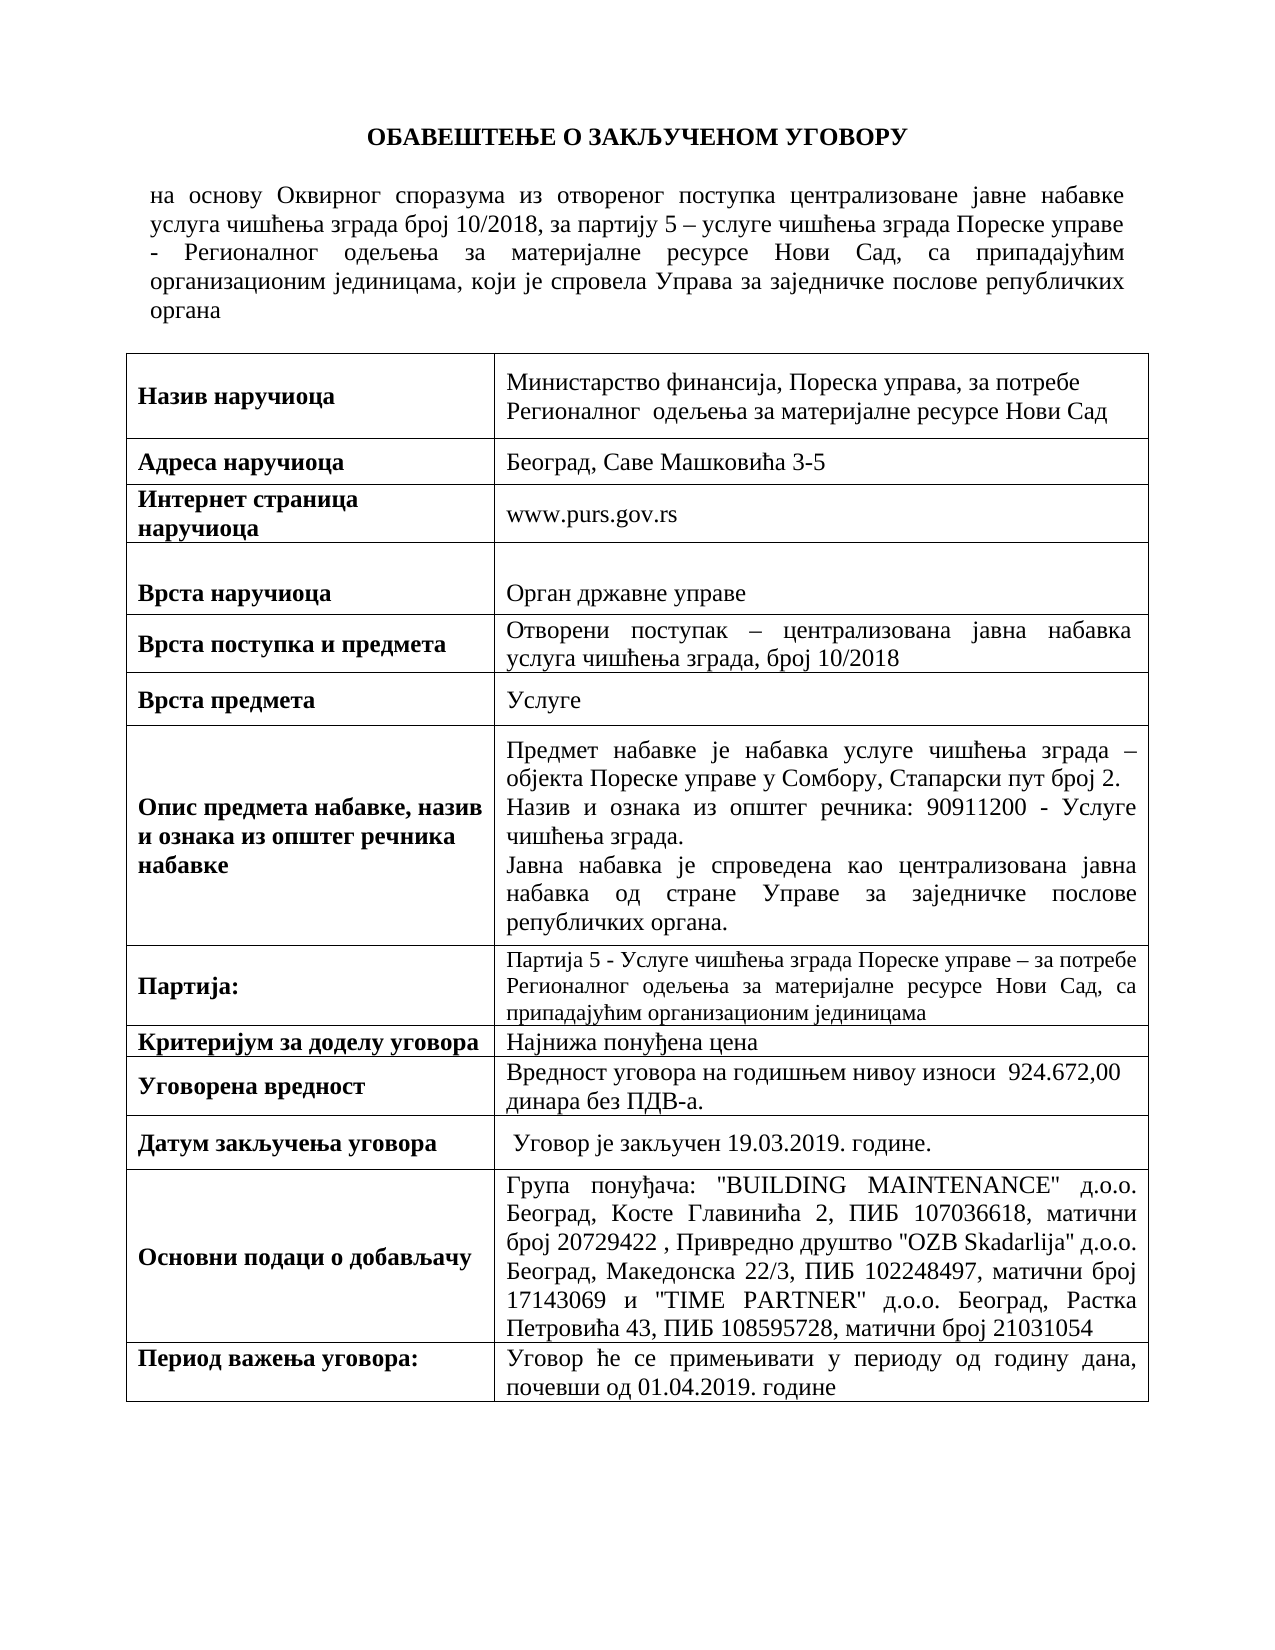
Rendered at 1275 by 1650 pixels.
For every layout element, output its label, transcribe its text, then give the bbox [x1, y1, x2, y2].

table_cell Партија: [127, 946, 494, 1025]
table_header Назив наручиоца [127, 354, 494, 438]
table_cell www.purs.gov.rs [495, 485, 1148, 542]
table_cell Врста наручиоца [127, 543, 494, 614]
table_cell Адреса наручиоца [127, 439, 494, 483]
table_cell Датум закључења уговора [127, 1116, 494, 1169]
table_cell Партија 5 - Услуге чишћења зграда Пореске управе – за потребе Регионалног одељења за материјалне ресурсе Нови Сад, са припадајућим организационим јединицама [495, 946, 1148, 1025]
table_cell Опис предмета набавке, назив и ознака из општег речника набавке [127, 726, 494, 945]
table_cell Критеријум за доделу уговора [127, 1026, 494, 1056]
text на основу Оквирног споразума из отвореног поступка централизоване јавне набавке услугa чишћења зграда број 10/2018, за партију 5 – услуге чишћења зграда Пореске управе - Регионалног одељења за материјалне ресурсе Нови Сад, са припадајућим организационим јединицама, који је спровела Управа за заједничке послове републичких органа [150, 180, 1125, 324]
table_header Министарство финансија, Пореска управа, за потребе Регионалног одељења за материјалне ресурсе Нови Сад [495, 354, 1148, 438]
table_cell Врста предмета [127, 673, 494, 725]
table_cell Услуге [495, 673, 1148, 725]
table_cell Уговор ће се примењивати у периоду од годину дана, почевши од 01.04.2019. године [495, 1343, 1148, 1401]
table_cell Врста поступка и предмета [127, 615, 494, 672]
table_cell Предмет набавке је набавка услуге чишћења зграда – објекта Пореске управе у Сомбору, Стапарски пут број 2. Назив и ознака из општег речника: 90911200 - Услуге чишћења зграда. Јавна набавка је спроведена као централизована јавна набавка од стране Управе за заједничке послове републичких органа. [495, 726, 1148, 945]
table_cell Београд, Саве Машковића 3-5 [495, 439, 1148, 483]
table_cell Уговор је закључен 19.03.2019. године. [495, 1116, 1148, 1169]
table_cell Вредност уговора на годишњем нивоу износи 924.672,00 динара без ПДВ-а. [495, 1057, 1148, 1114]
table_cell Период важења уговора: [127, 1343, 494, 1401]
table_cell Основни подаци о добављачу [127, 1170, 494, 1342]
table_cell Најнижа понуђена цена [495, 1026, 1148, 1056]
text ОБАВЕШТЕЊЕ О ЗАКЉУЧЕНОМ УГОВОРУ [150, 122, 1125, 151]
table_cell Орган државне управе [495, 543, 1148, 614]
table_cell Отворени поступак – централизована јавна набавка услуга чишћења зграда, број 10/2018 [495, 615, 1148, 672]
table_cell Уговорена вредност [127, 1057, 494, 1114]
table_cell Група понуђача: ''BUILDING MAINTENANCE'' д.о.о. Београд, Косте Главинића 2, ПИБ 107036618, матични број 20729422 , Привредно друштво ''OZB Skadarlija'' д.о.о. Београд, Македонска 22/3, ПИБ 102248497, матични број 17143069 и ''TIME PARTNER'' д.о.о. Београд, Растка Петровића 43, ПИБ 108595728, матични број 21031054 [495, 1170, 1148, 1342]
table_cell Интернет страница наручиоца [127, 485, 494, 542]
